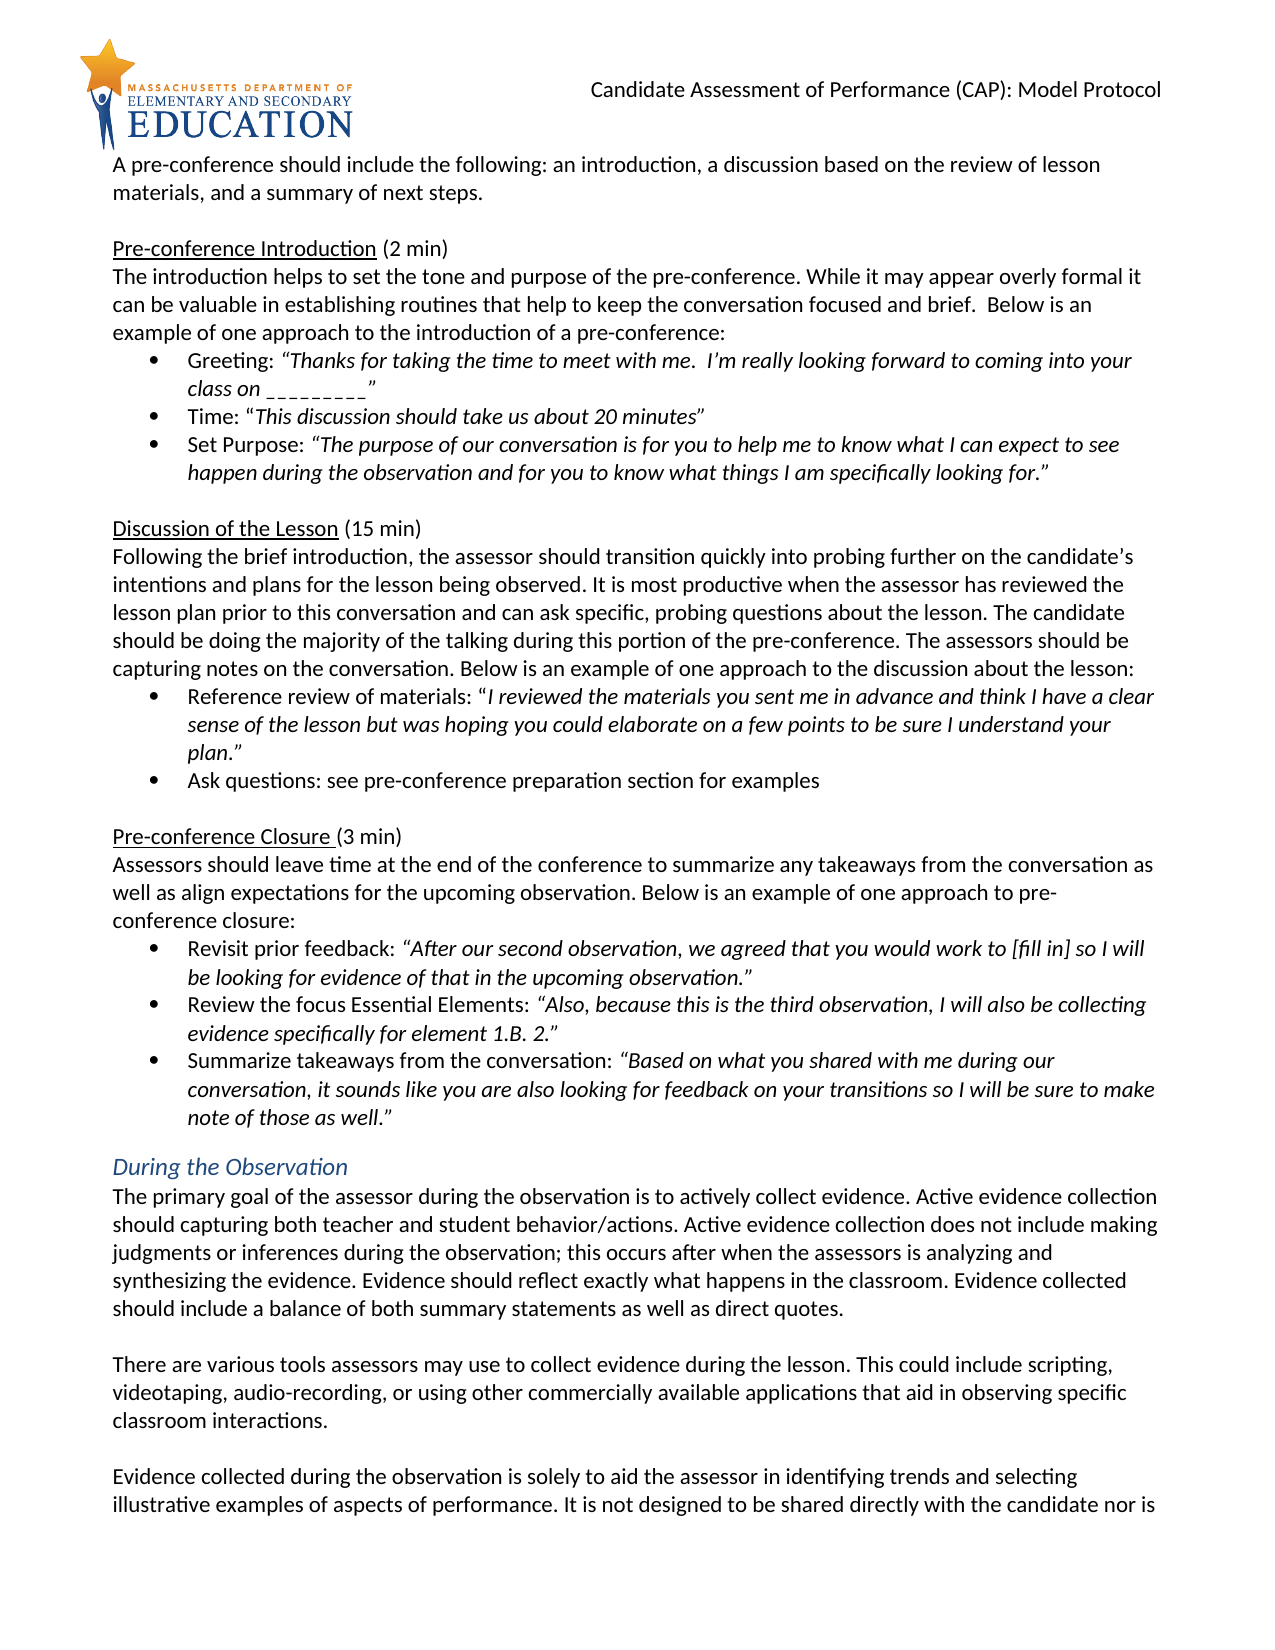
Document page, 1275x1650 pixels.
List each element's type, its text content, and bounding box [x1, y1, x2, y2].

text Pre-conference Introduction (2 min) [112, 234, 1162, 262]
text Pre-conference Closure (3 min) [112, 822, 1162, 851]
text Assessors should leave time at the end of the conference to summarize any takeaways from the conversation as well as align expectations for the upcoming observation. Below is an example of one approach to pre-conference closure: [112, 851, 1162, 934]
text The introduction helps to set the tone and purpose of the pre-conference. While it may appear overly formal it can be valuable in establishing routines that help to keep the conversation focused and brief. Below is an example of one approach to the introduction of a pre-conference: [112, 262, 1162, 346]
list Reference review of materials: “I reviewed the materials you sent me in advance and think I have a clear sense of the lesson but was hoping you could elaborate on a few points to be sure I understand your plan.” [150, 682, 1162, 766]
text The primary goal of the assessor during the observation is to actively collect evidence. Active evidence collection should capturing both teacher and student behavior/actions. Active evidence collection does not include making judgments or inferences during the observation; this occurs after when the assessors is analyzing and synthesizing the evidence. Evidence should reflect exactly what happens in the classroom. Evidence collected should include a balance of both summary statements as well as direct quotes. [112, 1182, 1162, 1322]
list Revisit prior feedback: “After our second observation, we agreed that you would work to [fill in] so I will be looking for evidence of that in the upcoming observation.” [150, 934, 1162, 991]
text Discussion of the Lesson (15 min) [112, 514, 1162, 542]
list Ask questions: see pre-conference preparation section for examples [150, 766, 1162, 794]
list Set Purpose: “The purpose of our conversation is for you to help me to know what I can expect to see happen during the observation and for you to know what things I am specifically looking for.” [150, 430, 1162, 486]
text A pre-conference should include the following: an introduction, a discussion based on the review of lesson materials, and a summary of next steps. [112, 150, 1162, 206]
list Greeting: “Thanks for taking the time to meet with me. I’m really looking forward to coming into your class on _________” [150, 346, 1162, 402]
text There are various tools assessors may use to collect evidence during the lesson. This could include scripting, videotaping, audio-recording, or using other commercially available applications that aid in observing specific classroom interactions. [112, 1350, 1162, 1434]
list Summarize takeaways from the conversation: “Based on what you shared with me during our conversation, it sounds like you are also looking for feedback on your transitions so I will be sure to make note of those as well.” [150, 1047, 1162, 1131]
picture [80, 39, 353, 150]
list Time: “This discussion should take us about 20 minutes” [150, 402, 1162, 430]
subtitle During the Observation [112, 1152, 1162, 1182]
list Review the focus Essential Elements: “Also, because this is the third observation, I will also be collecting evidence specifically for element 1.B. 2.” [150, 991, 1162, 1047]
text Following the brief introduction, the assessor should transition quickly into probing further on the candidate’s intentions and plans for the lesson being observed. It is most productive when the assessor has reviewed the lesson plan prior to this conversation and can ask specific, probing questions about the lesson. The candidate should be doing the majority of the talking during this portion of the pre-conference. The assessors should be capturing notes on the conversation. Below is an example of one approach to the discussion about the lesson: [112, 542, 1162, 682]
